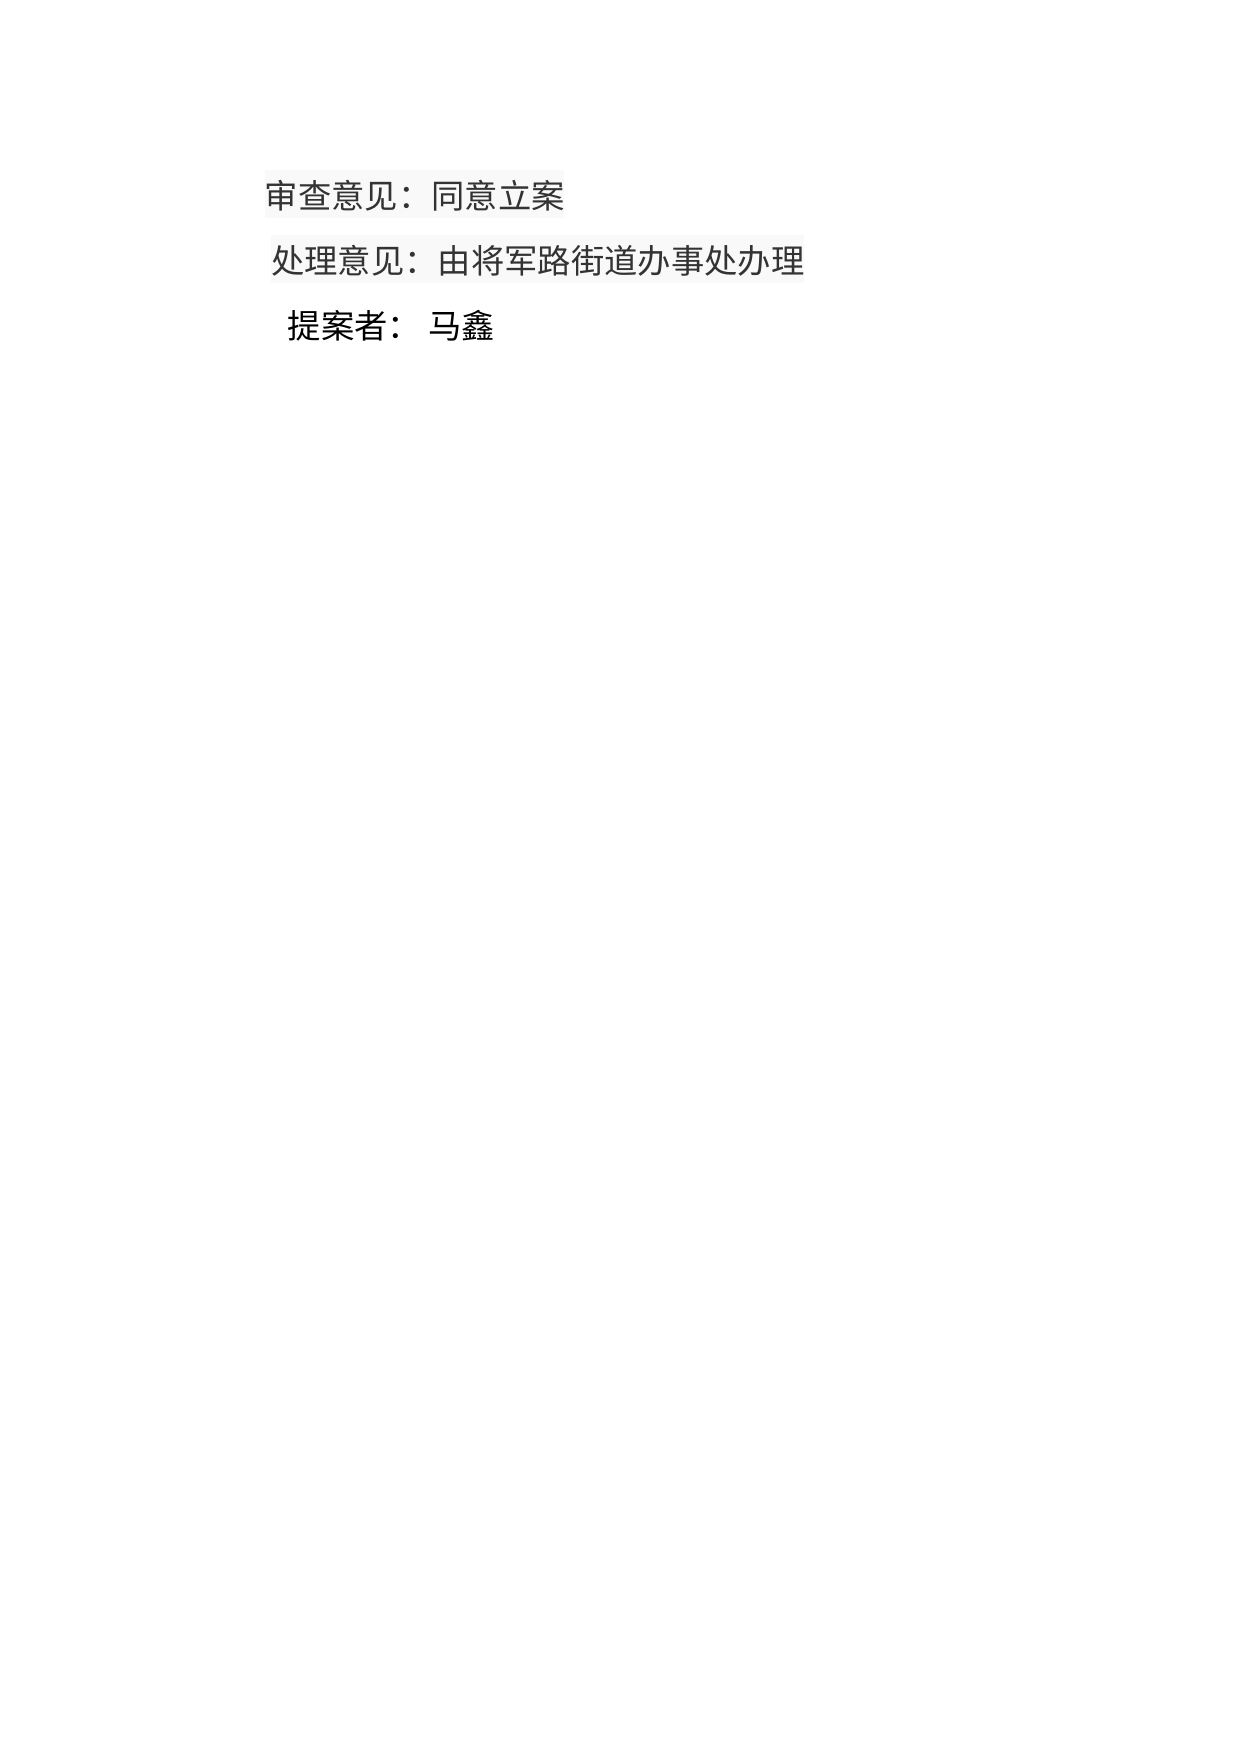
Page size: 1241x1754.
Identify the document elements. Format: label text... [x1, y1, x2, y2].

text 提案者： 马鑫 [187, 292, 1053, 357]
text 处理意见：由将军路街道办事处办理 [187, 227, 1053, 292]
list 审查意见：同意立案 [231, 162, 1053, 227]
